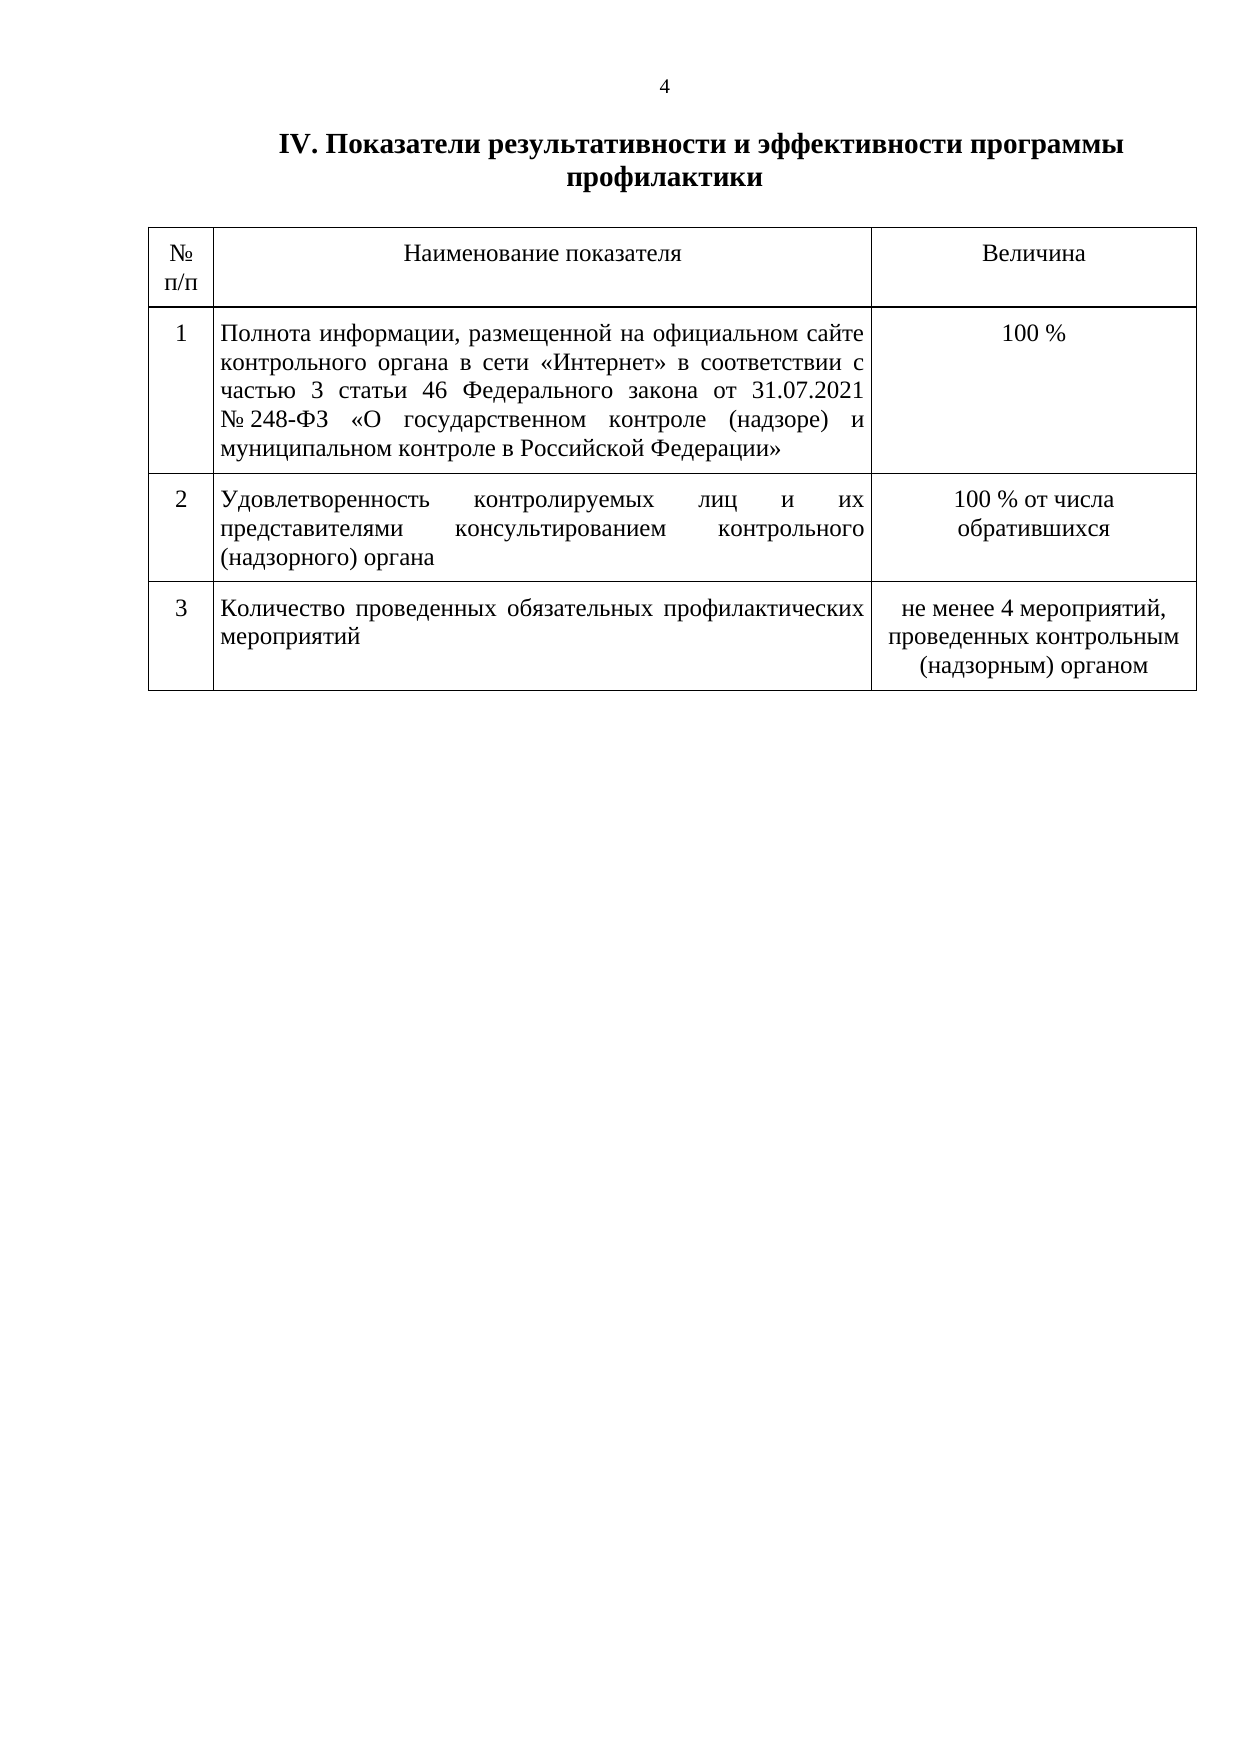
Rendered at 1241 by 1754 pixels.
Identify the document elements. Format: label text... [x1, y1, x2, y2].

table_cell 100 % от числа обратившихся [872, 474, 1196, 581]
table_cell 2 [149, 474, 213, 581]
table_header № п/п [149, 228, 213, 306]
table_cell Полнота информации, размещенной на официальном сайте контрольного органа в сети «Интернет» в соответствии с частью 3 статьи 46 Федерального закона от 31.07.2021 № 248-ФЗ «О государственном контроле (надзоре) и муниципальном контроле в Российской Федерации» [214, 308, 871, 472]
table_header Величина [872, 228, 1196, 306]
table_cell Количество проведенных обязательных профилактических мероприятий [214, 582, 871, 689]
table_cell не менее 4 мероприятий, проведенных контрольным (надзорным) органом [872, 582, 1196, 689]
table_cell 1 [149, 308, 213, 472]
table_cell Удовлетворенность контролируемых лиц и их представителями консультированием контрольного (надзорного) органа [214, 474, 871, 581]
text IV. Показатели результативности и эффективности программы профилактики [148, 126, 1181, 193]
table_cell 100 % [872, 308, 1196, 472]
table_cell 3 [149, 582, 213, 689]
table_header Наименование показателя [214, 228, 871, 306]
